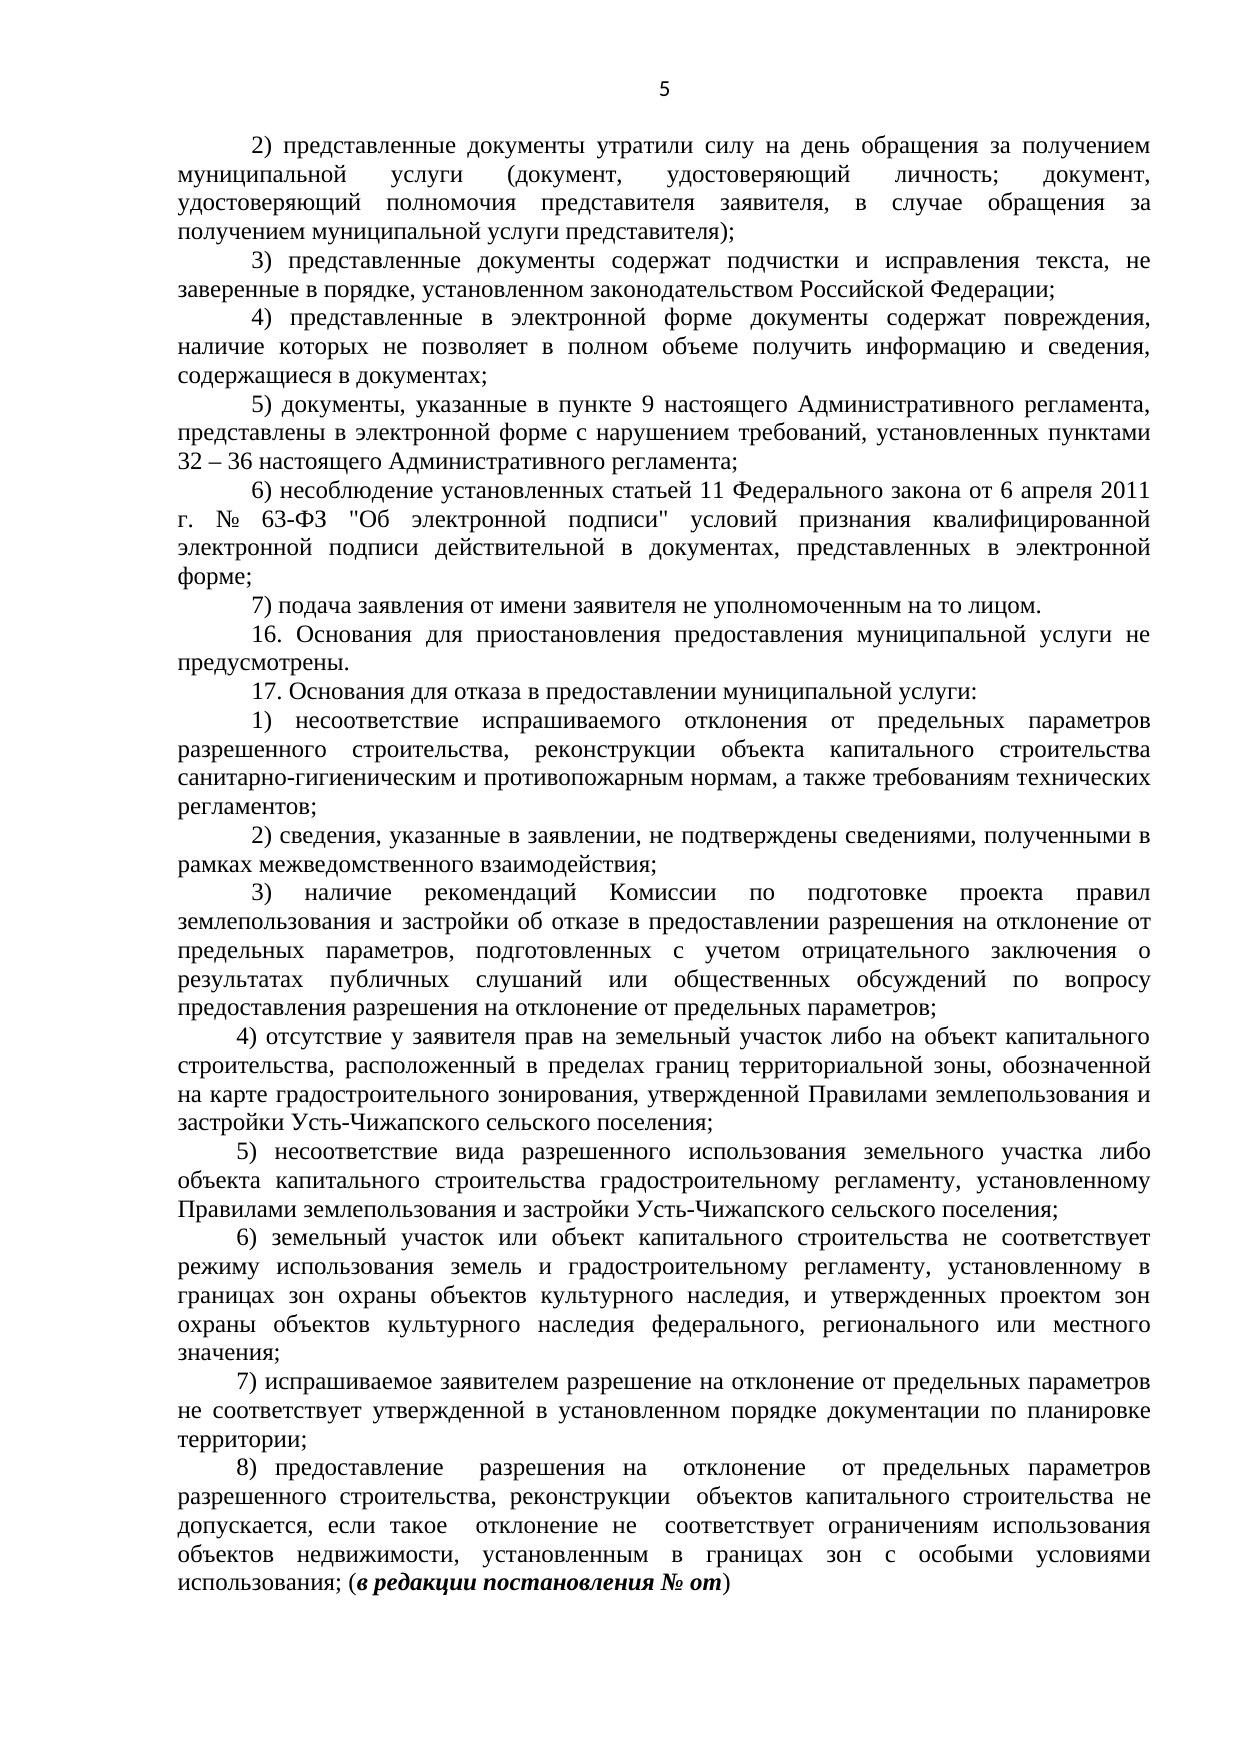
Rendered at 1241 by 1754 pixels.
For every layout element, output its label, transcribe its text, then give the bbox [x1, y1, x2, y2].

text 3) наличие рекомендаций Комиссии по подготовке проекта правил землепользования и застройки об отказе в предоставлении разрешения на отклонение от предельных параметров, подготовленных с учетом отрицательного заключения о результатах публичных слушаний или общественных обсуждений по вопросу предоставления разрешения на отклонение от предельных параметров; [177, 877, 1152, 1021]
text 4) представленные в электронной форме документы содержат повреждения, наличие которых не позволяет в полном объеме получить информацию и сведения, содержащиеся в документах; [177, 302, 1152, 389]
text 3) представленные документы содержат подчистки и исправления текста, не заверенные в порядке, установленном законодательством Российской Федерации; [177, 245, 1152, 302]
text 16. Основания для приостановления предоставления муниципальной услуги не предусмотрены. [177, 619, 1152, 676]
text 5) документы, указанные в пункте 9 настоящего Административного регламента, представлены в электронной форме с нарушением требований, установленных пунктами 32 – 36 настоящего Административного регламента; [177, 389, 1152, 475]
text 6) земельный участок или объект капитального строительства не соответствует режиму использования земель и градостроительному регламенту, установленному в границах зон охраны объектов культурного наследия, и утвержденных проектом зон охраны объектов культурного наследия федерального, регионального или местного значения; [177, 1222, 1152, 1366]
text 2) представленные документы утратили силу на день обращения за получением муниципальной услуги (документ, удостоверяющий личность; документ, удостоверяющий полномочия представителя заявителя, в случае обращения за получением муниципальной услуги представителя); [177, 130, 1152, 245]
text 6) несоблюдение установленных статьей 11 Федерального закона от 6 апреля 2011 г. № 63-ФЗ "Об электронной подписи" условий признания квалифицированной электронной подписи действительной в документах, представленных в электронной форме; [177, 475, 1152, 590]
text 8) предоставление разрешения на отклонение от предельных параметров разрешенного строительства, реконструкции объектов капитального строительства не допускается, если такое отклонение не соответствует ограничениям использования объектов недвижимости, установленным в границах зон с особыми условиями использования; (в редакции постановления № от) [177, 1452, 1152, 1596]
text 5) несоответствие вида разрешенного использования земельного участка либо объекта капитального строительства градостроительному регламенту, установленному Правилами землепользования и застройки Усть-Чижапского сельского поселения; [177, 1136, 1152, 1222]
text 7) испрашиваемое заявителем разрешение на отклонение от предельных параметров не соответствует утвержденной в установленном порядке документации по планировке территории; [177, 1366, 1152, 1452]
text 4) отсутствие у заявителя прав на земельный участок либо на объект капитального строительства, расположенный в пределах границ территориальной зоны, обозначенной на карте градостроительного зонирования, утвержденной Правилами землепользования и застройки Усть-Чижапского сельского поселения; [177, 1021, 1152, 1136]
text 17. Основания для отказа в предоставлении муниципальной услуги: [177, 676, 1152, 705]
text 7) подача заявления от имени заявителя не уполномоченным на то лицом. [177, 590, 1152, 619]
text 2) сведения, указанные в заявлении, не подтверждены сведениями, полученными в рамках межведомственного взаимодействия; [177, 820, 1152, 877]
text 1) несоответствие испрашиваемого отклонения от предельных параметров разрешенного строительства, реконструкции объекта капитального строительства санитарно-гигиеническим и противопожарным нормам, а также требованиям технических регламентов; [177, 705, 1152, 820]
